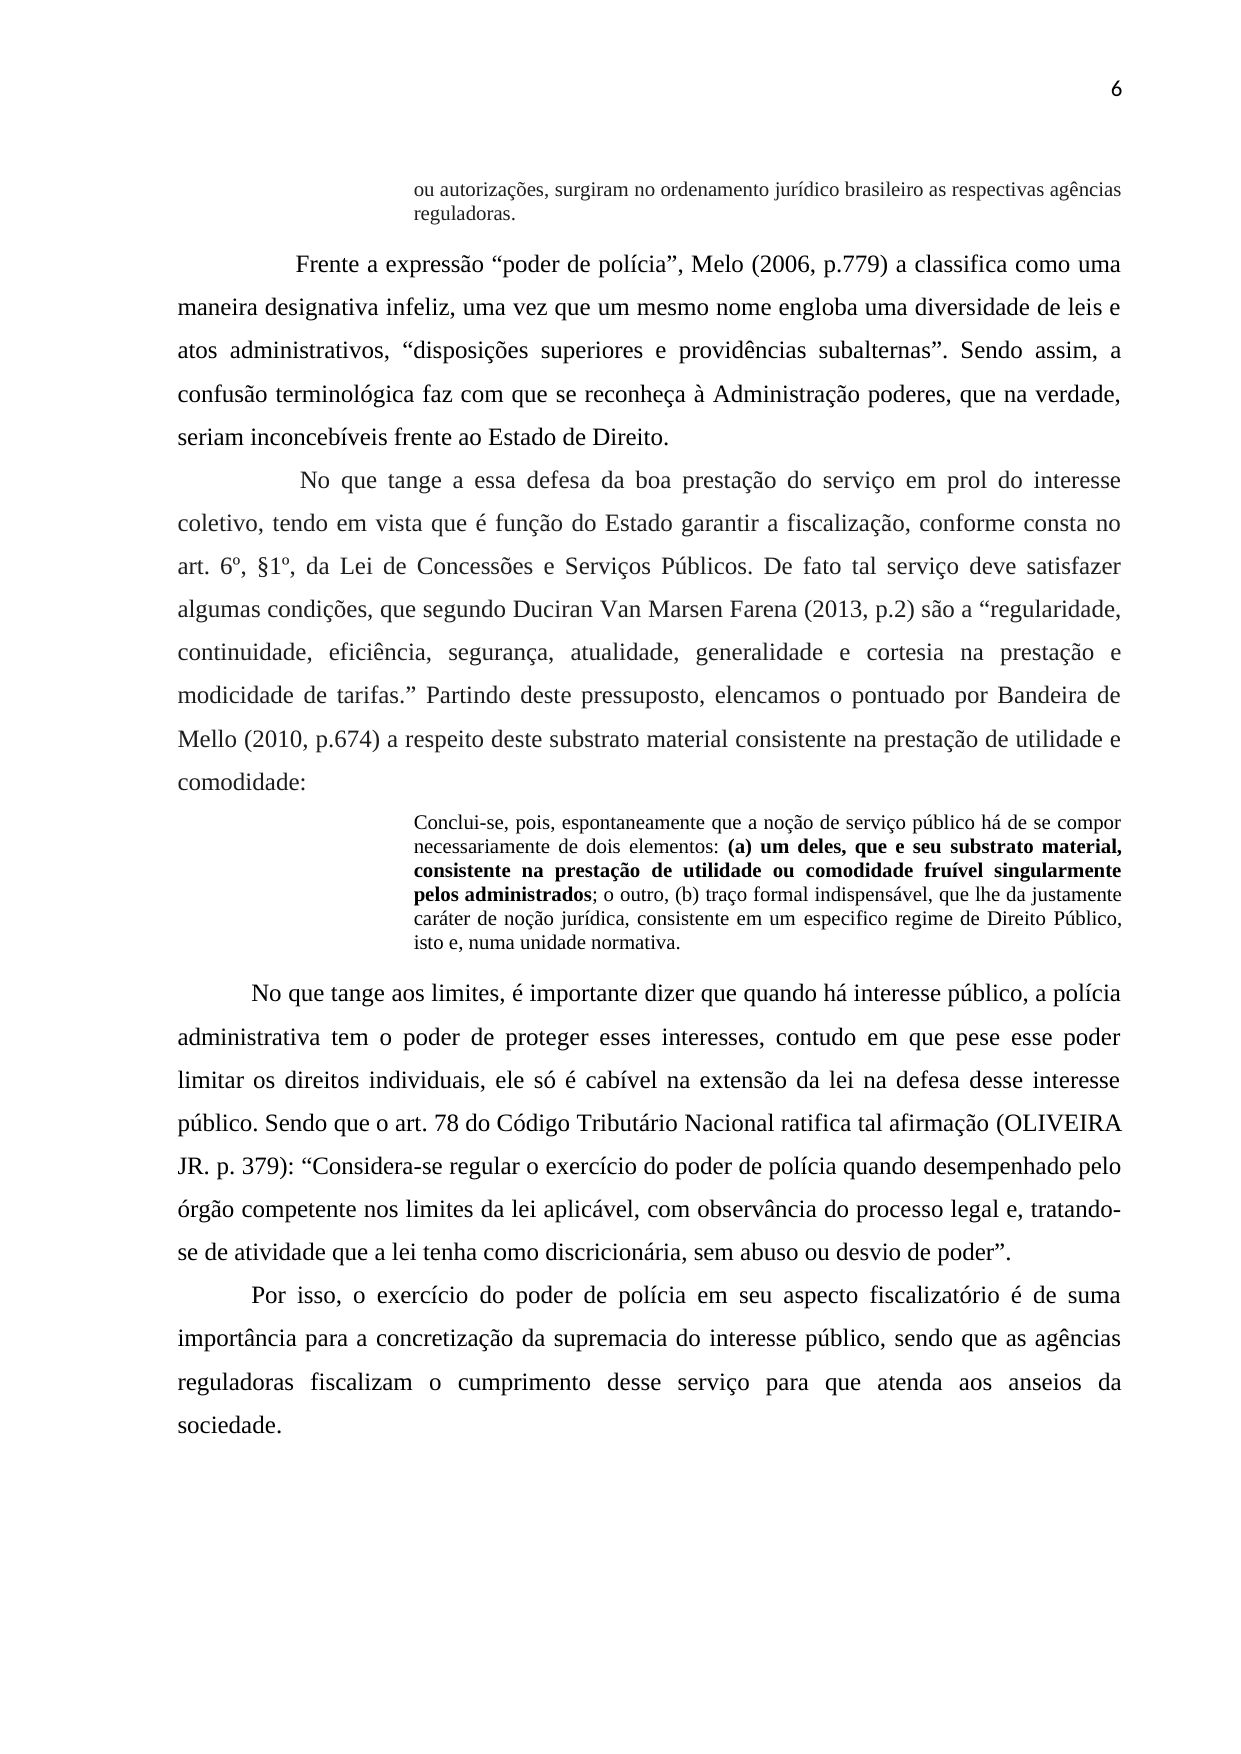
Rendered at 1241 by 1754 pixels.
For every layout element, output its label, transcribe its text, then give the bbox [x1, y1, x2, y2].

text Conclui-se, pois, espontaneamente que a noção de serviço público há de se compor necessariamente de dois elementos: (a) um deles, que e seu substrato material, consistente na prestação de utilidade ou comodidade fruível singularmente pelos administrados; o outro, (b) traço formal indispensável, que lhe da justamente caráter de noção jurídica, consistente em um especifico regime de Direito Público, isto e, numa unidade normativa. [413, 810, 1122, 954]
text No que tange a essa defesa da boa prestação do serviço em prol do interesse coletivo, tendo em vista que é função do Estado garantir a fiscalização, conforme consta no art. 6º, §1º, da Lei de Concessões e Serviços Públicos. De fato tal serviço deve satisfazer algumas condições, que segundo Duciran Van Marsen Farena (2013, p.2) são a “regularidade, continuidade, eficiência, segurança, atualidade, generalidade e cortesia na prestação e modicidade de tarifas.” Partindo deste pressuposto, elencamos o pontuado por Bandeira de Mello (2010, p.674) a respeito deste substrato material consistente na prestação de utilidade e comodidade: [177, 465, 1122, 796]
list Frente a expressão “poder de polícia”, Melo (2006, p.779) a classifica como uma maneira designativa infeliz, uma vez que um mesmo nome engloba uma diversidade de leis e atos administrativos, “disposições superiores e providências subalternas”. Sendo assim, a confusão terminológica faz com que se reconheça à Administração poderes, que na verdade, seriam inconcebíveis frente ao Estado de Direito. [177, 249, 1122, 451]
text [413, 177, 1122, 225]
text No que tange aos limites, é importante dizer que quando há interesse público, a polícia administrativa tem o poder de proteger esses interesses, contudo em que pese esse poder limitar os direitos individuais, ele só é cabível na extensão da lei na defesa desse interesse público. Sendo que o art. 78 do Código Tributário Nacional ratifica tal afirmação (OLIVEIRA JR. p. 379): “Considera-se regular o exercício do poder de polícia quando desempenhado pelo órgão competente nos limites da lei aplicável, com observância do processo legal e, tratando-se de atividade que a lei tenha como discricionária, sem abuso ou desvio de poder”. [177, 978, 1122, 1266]
text Por isso, o exercício do poder de polícia em seu aspecto fiscalizatório é de suma importância para a concretização da supremacia do interesse público, sendo que as agências reguladoras fiscalizam o cumprimento desse serviço para que atenda aos anseios da sociedade. [177, 1280, 1122, 1438]
